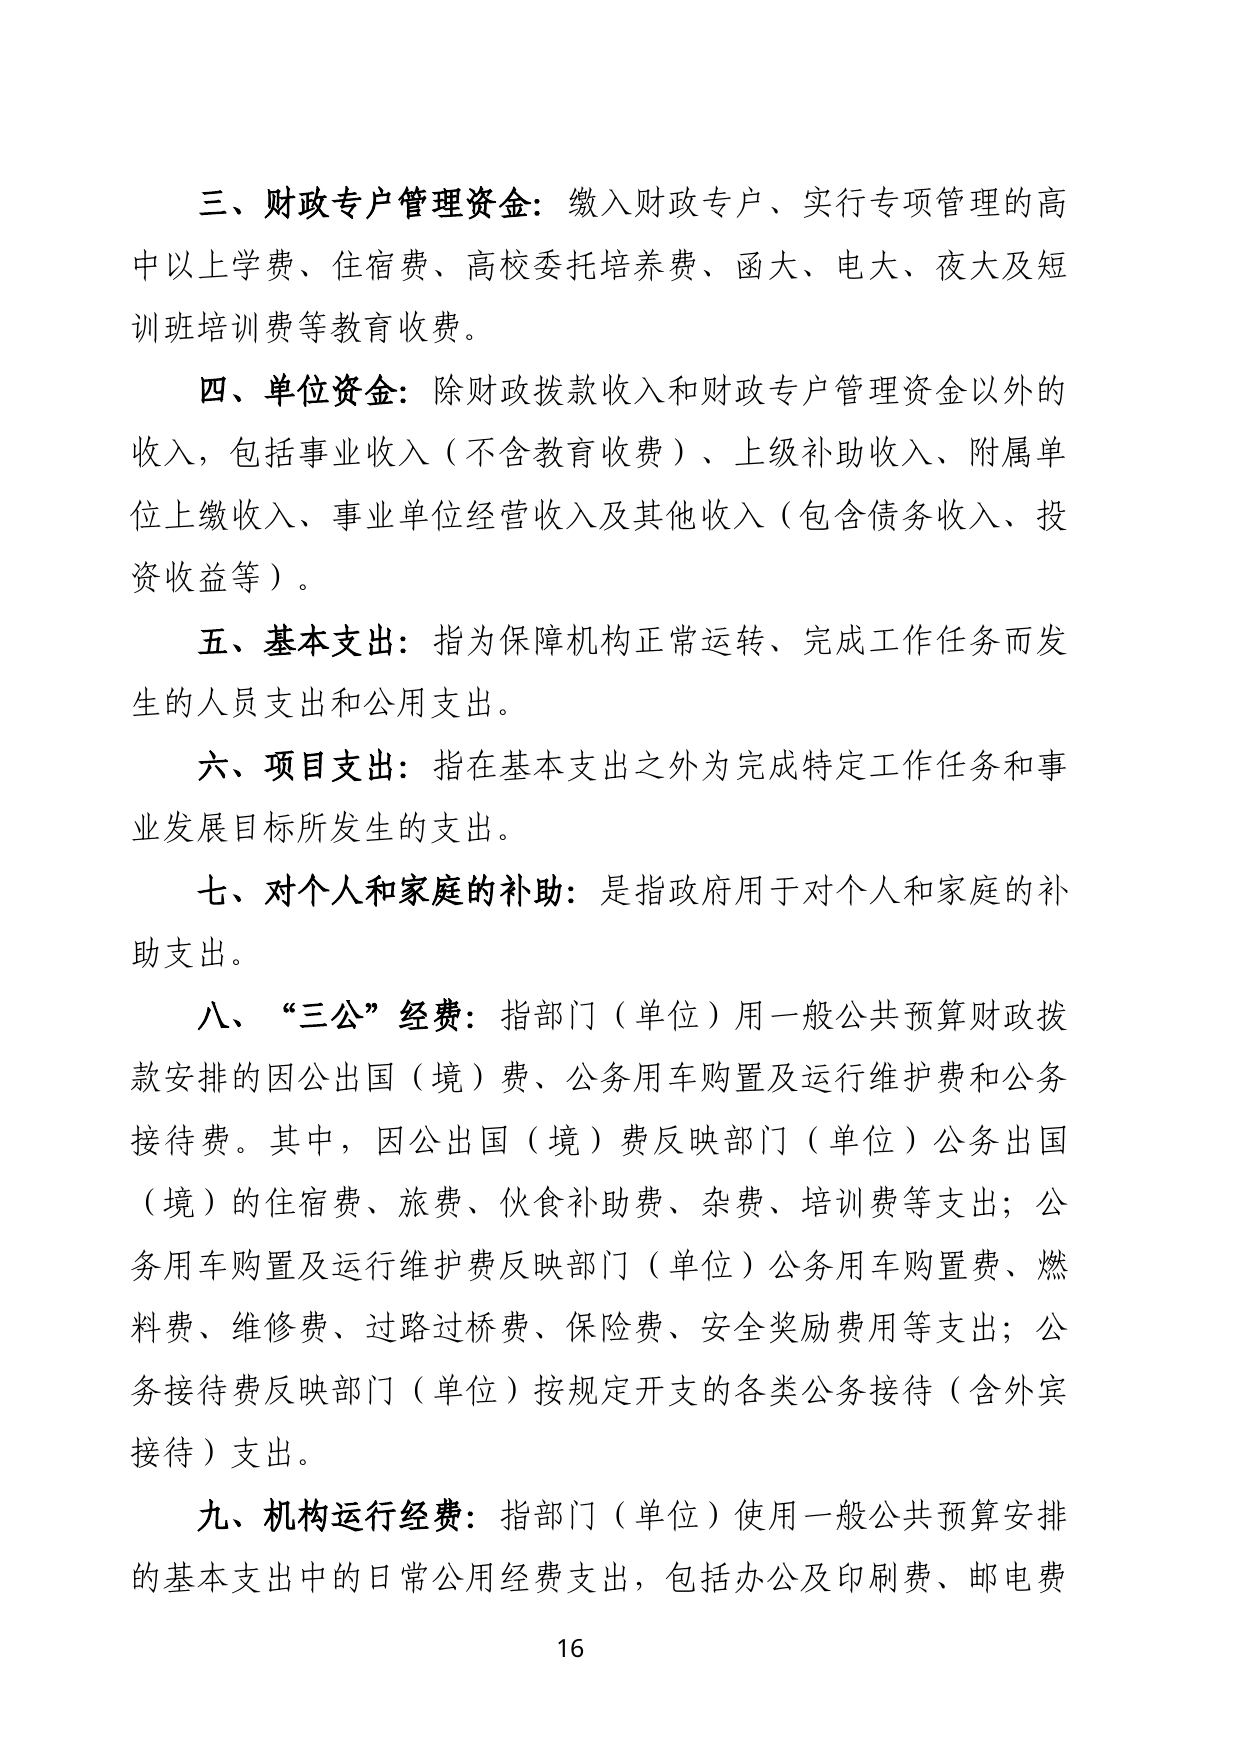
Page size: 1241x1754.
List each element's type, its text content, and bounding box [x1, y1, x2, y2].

text 六、项目支出：指在基本支出之外为完成特定工作任务和事业发展目标所发生的支出。 [129, 727, 1070, 852]
text 三、财政专户管理资金：缴入财政专户、实行专项管理的高中以上学费、住宿费、高校委托培养费、函大、电大、夜大及短训班培训费等教育收费。 [129, 164, 1070, 352]
text 七、对个人和家庭的补助：是指政府用于对个人和家庭的补助支出。 [129, 852, 1070, 977]
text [129, 1477, 1070, 1602]
text 五、基本支出：指为保障机构正常运转、完成工作任务而发生的人员支出和公用支出。 [129, 602, 1070, 727]
text 八、“三公”经费：指部门（单位）用一般公共预算财政拨款安排的因公出国（境）费、公务用车购置及运行维护费和公务接待费。其中，因公出国（境）费反映部门（单位）公务出国（境）的住宿费、旅费、伙食补助费、杂费、培训费等支出；公务用车购置及运行维护费反映部门（单位）公务用车购置费、燃料费、维修费、过路过桥费、保险费、安全奖励费用等支出；公务接待费反映部门（单位）按规定开支的各类公务接待（含外宾接待）支出。 [129, 977, 1070, 1477]
text 四、单位资金：除财政拨款收入和财政专户管理资金以外的收入，包括事业收入（不含教育收费）、上级补助收入、附属单位上缴收入、事业单位经营收入及其他收入（包含债务收入、投资收益等）。 [129, 352, 1070, 602]
